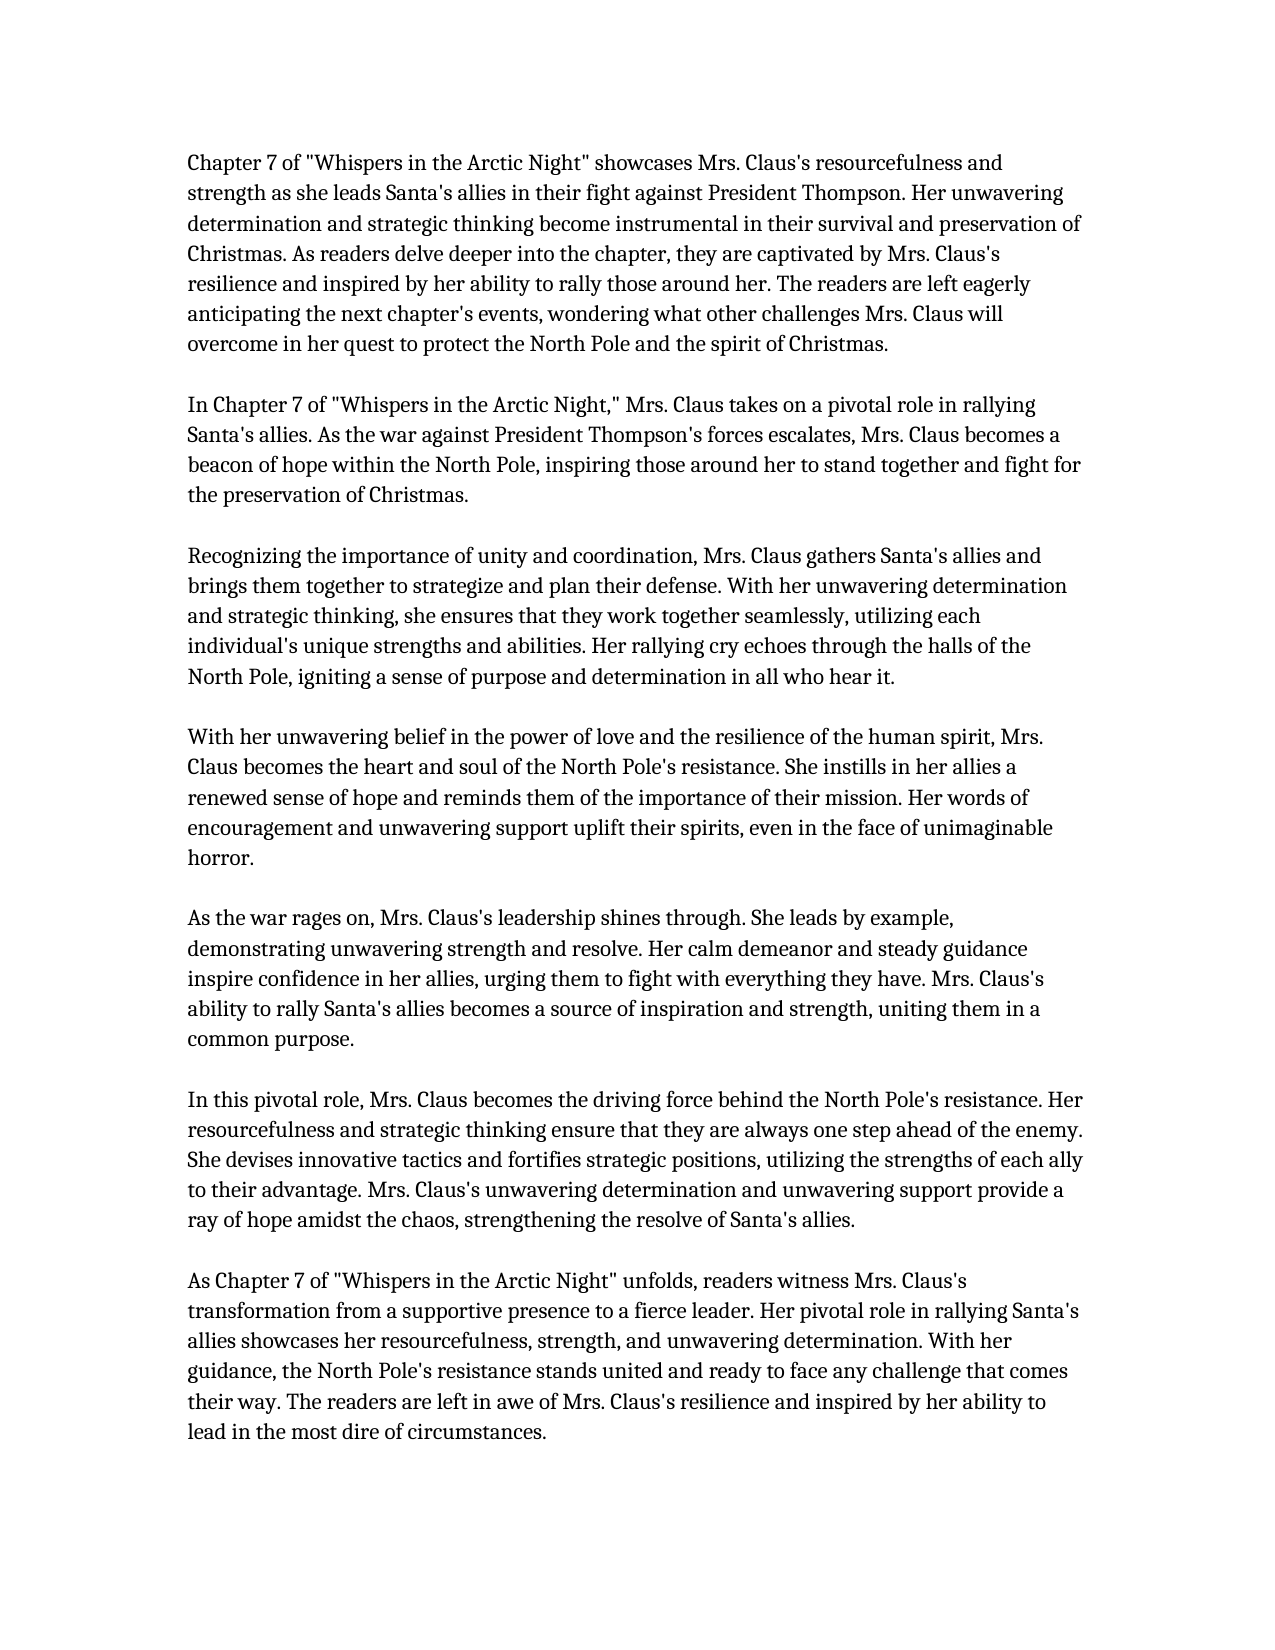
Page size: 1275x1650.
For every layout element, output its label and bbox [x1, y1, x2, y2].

text [187, 150, 1087, 1475]
